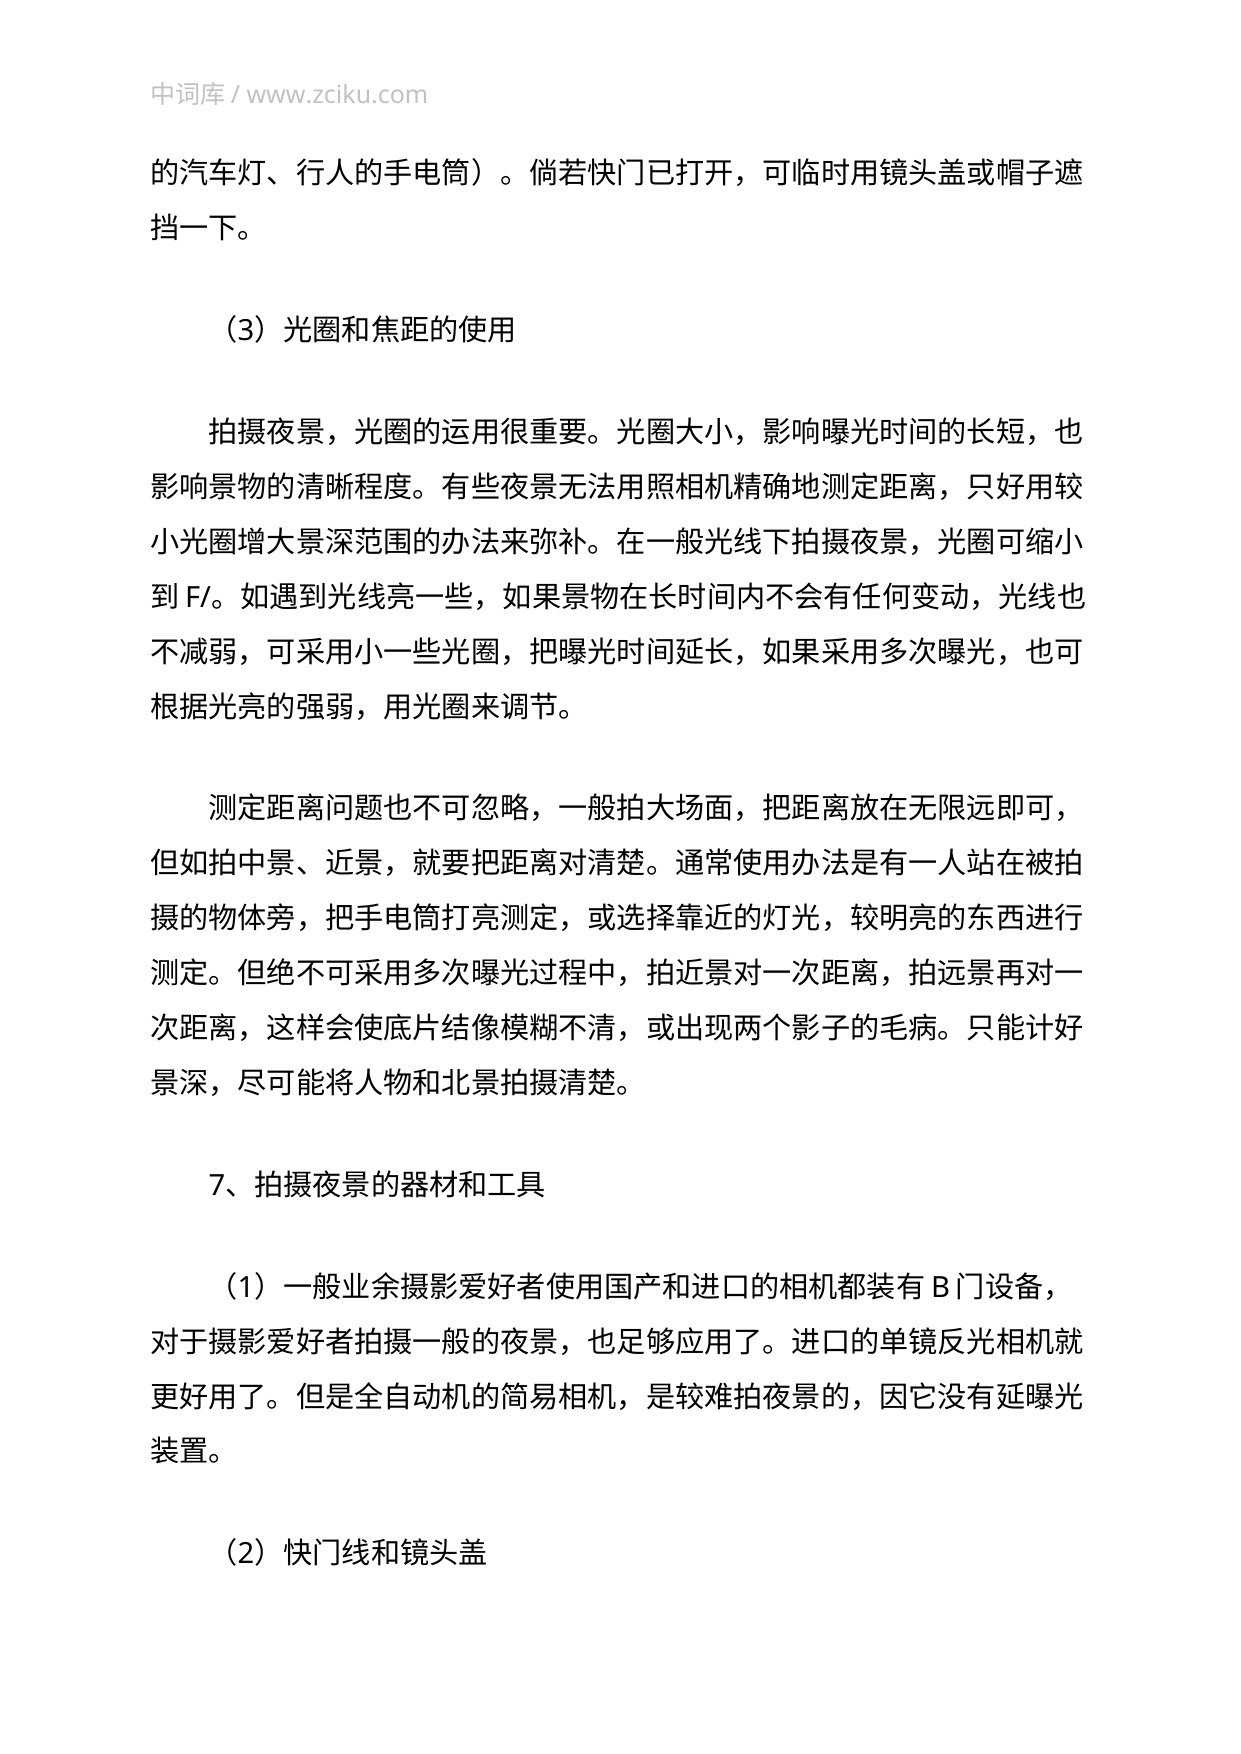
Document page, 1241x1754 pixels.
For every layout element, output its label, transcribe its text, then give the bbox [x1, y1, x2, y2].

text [150, 150, 1090, 247]
text 拍摄夜景，光圈的运用很重要。光圈大小，影响曝光时间的长短，也影响景物的清晰程度。有些夜景无法用照相机精确地测定距离，只好用较小光圈增大景深范围的办法来弥补。在一般光线下拍摄夜景，光圈可缩小到F/。如遇到光线亮一些，如果景物在长时间内不会有任何变动，光线也不减弱，可采用小一些光圈，把曝光时间延长，如果采用多次曝光，也可根据光亮的强弱，用光圈来调节。 [150, 409, 1090, 726]
text （2）快门线和镜头盖 [150, 1530, 1090, 1572]
text （3）光圈和焦距的使用 [150, 307, 1090, 349]
text （1）一般业余摄影爱好者使用国产和进口的相机都装有B门设备，对于摄影爱好者拍摄一般的夜景，也足够应用了。进口的单镜反光相机就更好用了。但是全自动机的简易相机，是较难拍夜景的，因它没有延曝光装置。 [150, 1263, 1090, 1470]
text 7、拍摄夜景的器材和工具 [150, 1161, 1090, 1204]
text 测定距离问题也不可忽略，一般拍大场面，把距离放在无限远即可，但如拍中景、近景，就要把距离对清楚。通常使用办法是有一人站在被拍摄的物体旁，把手电筒打亮测定，或选择靠近的灯光，较明亮的东西进行测定。但绝不可采用多次曝光过程中，拍近景对一次距离，拍远景再对一次距离，这样会使底片结像模糊不清，或出现两个影子的毛病。只能计好景深，尽可能将人物和北景拍摄清楚。 [150, 785, 1090, 1102]
